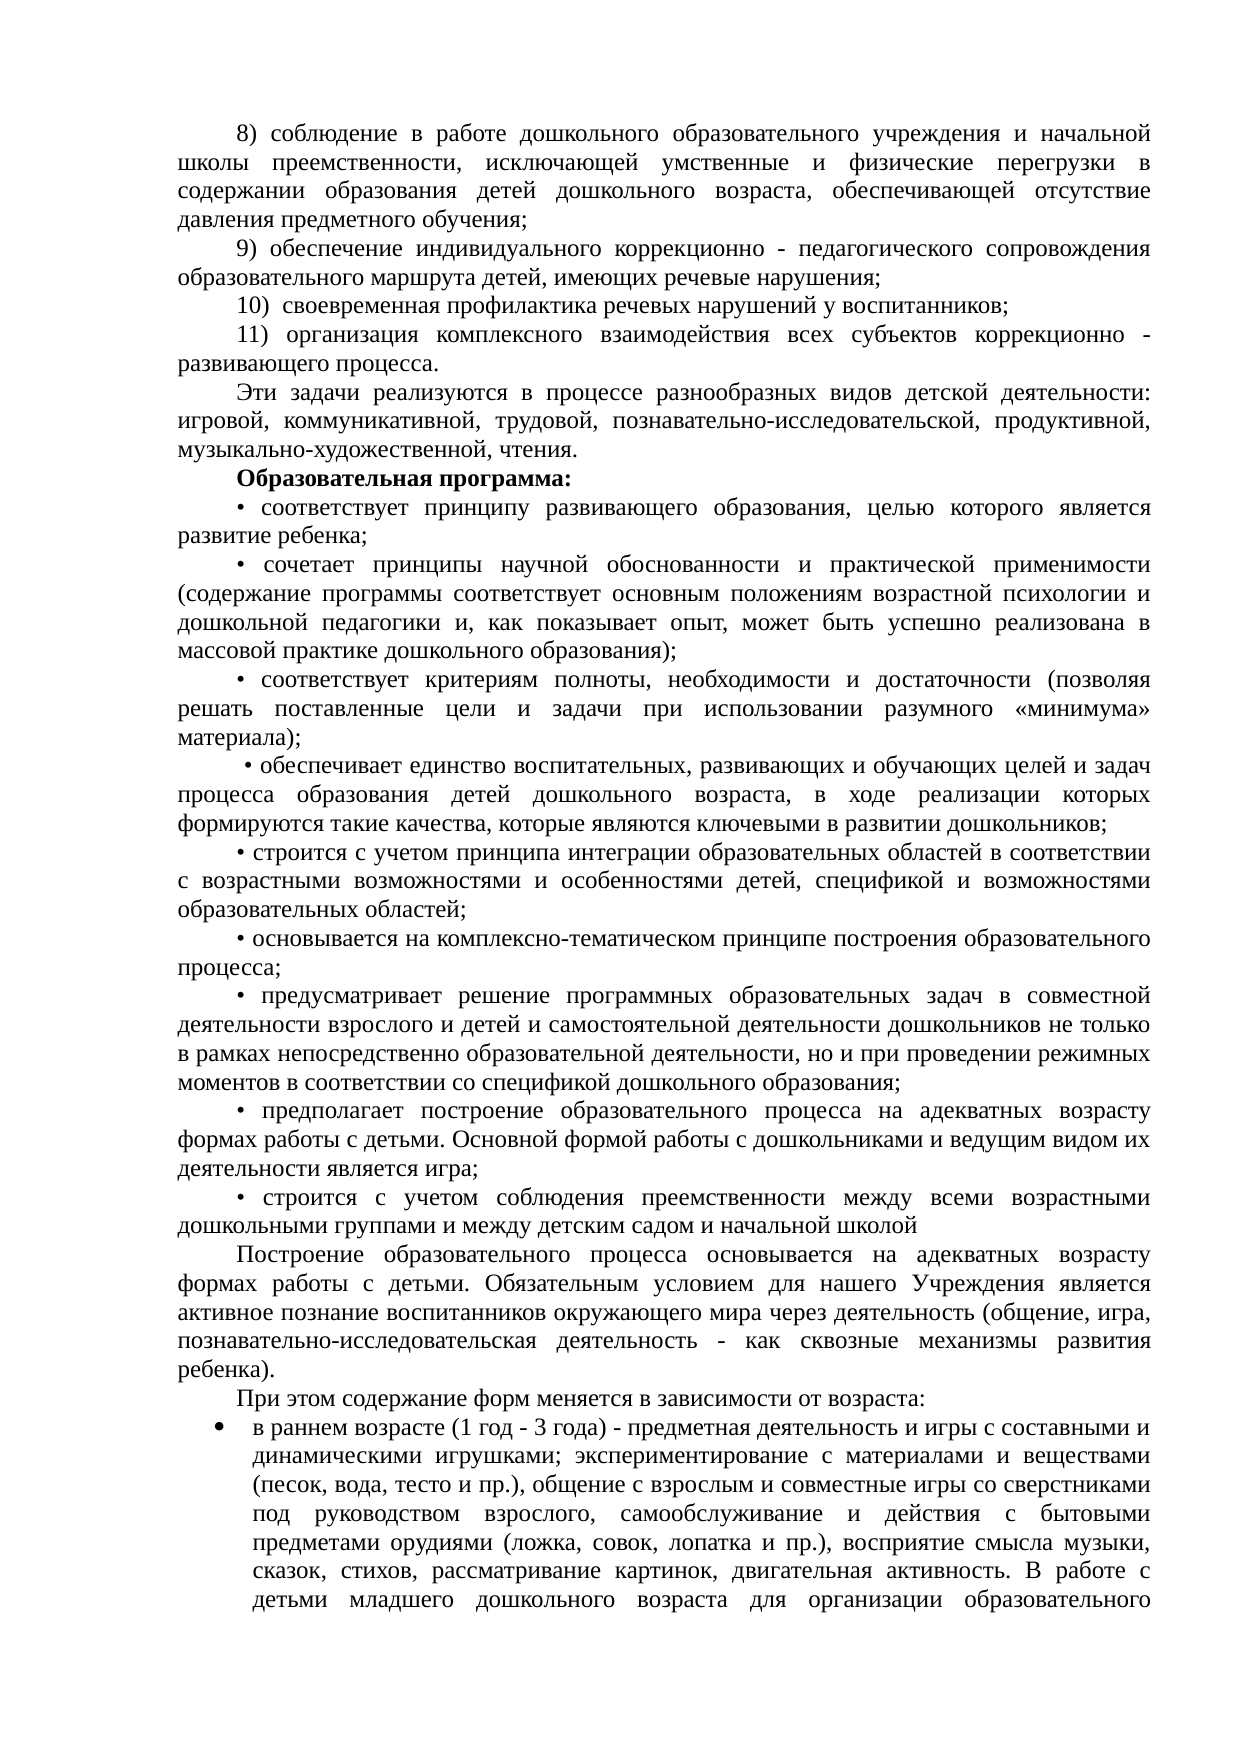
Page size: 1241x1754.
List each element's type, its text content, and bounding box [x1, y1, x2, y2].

text • предусматривает решение программных образовательных задач в совместной деятельности взрослого и детей и самостоятельной деятельности дошкольников не только в рамках непосредственно образовательной деятельности, но и при проведении режимных моментов в соответствии со спецификой дошкольного образования; [177, 981, 1152, 1096]
text • сочетает принципы научной обоснованности и практической применимости (содержание программы соответствует основным положениям возрастной психологии и дошкольной педагогики и, как показывает опыт, может быть успешно реализована в массовой практике дошкольного образования); [177, 549, 1152, 664]
text • основывается на комплексно-тематическом принципе построения образовательного процесса; [177, 923, 1152, 981]
text При этом содержание форм меняется в зависимости от возраста: [177, 1383, 1152, 1412]
text • соответствует критериям полноты, необходимости и достаточности (позволяя решать поставленные цели и задачи при использовании разумного «минимума» материала); [177, 664, 1152, 751]
text 11) организация комплексного взаимодействия всех субъектов коррекционно - развивающего процесса. [177, 319, 1152, 377]
text 10) своевременная профилактика речевых нарушений у воспитанников; [177, 291, 1152, 319]
text Образовательная программа: [177, 463, 1152, 492]
text • строится с учетом соблюдения преемственности между всеми возрастными дошкольными группами и между детским садом и начальной школой [177, 1182, 1152, 1239]
text • соответствует принципу развивающего образования, целью которого является развитие ребенка; [177, 492, 1152, 549]
text 9) обеспечение индивидуального коррекционно - педагогического сопровождения образовательного маршрута детей, имеющих речевые нарушения; [177, 233, 1152, 291]
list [215, 1412, 1152, 1613]
text • строится с учетом принципа интеграции образовательных областей в соответствии с возрастными возможностями и особенностями детей, спецификой и возможностями образовательных областей; [177, 837, 1152, 923]
text • предполагает построение образовательного процесса на адекватных возрасту формах работы с детьми. Основной формой работы с дошкольниками и ведущим видом их деятельности является игра; [177, 1096, 1152, 1182]
text 8) соблюдение в работе дошкольного образовательного учреждения и начальной школы преемственности, исключающей умственные и физические перегрузки в содержании образования детей дошкольного возраста, обеспечивающей отсутствие давления предметного обучения; [177, 118, 1152, 233]
text Эти задачи реализуются в процессе разнообразных видов детской деятельности: игровой, коммуникативной, трудовой, познавательно-исследовательской, продуктивной, музыкально-художественной, чтения. [177, 377, 1152, 463]
text Построение образовательного процесса основывается на адекватных возрасту формах работы с детьми. Обязательным условием для нашего Учреждения является активное познание воспитанников окружающего мира через деятельность (общение, игра, познавательно-исследовательская деятельность - как сквозные механизмы развития ребенка). [177, 1239, 1152, 1383]
text • обеспечивает единство воспитательных, развивающих и обучающих целей и задач процесса образования детей дошкольного возраста, в ходе реализации которых формируются такие качества, которые являются ключевыми в развитии дошкольников; [177, 751, 1152, 837]
